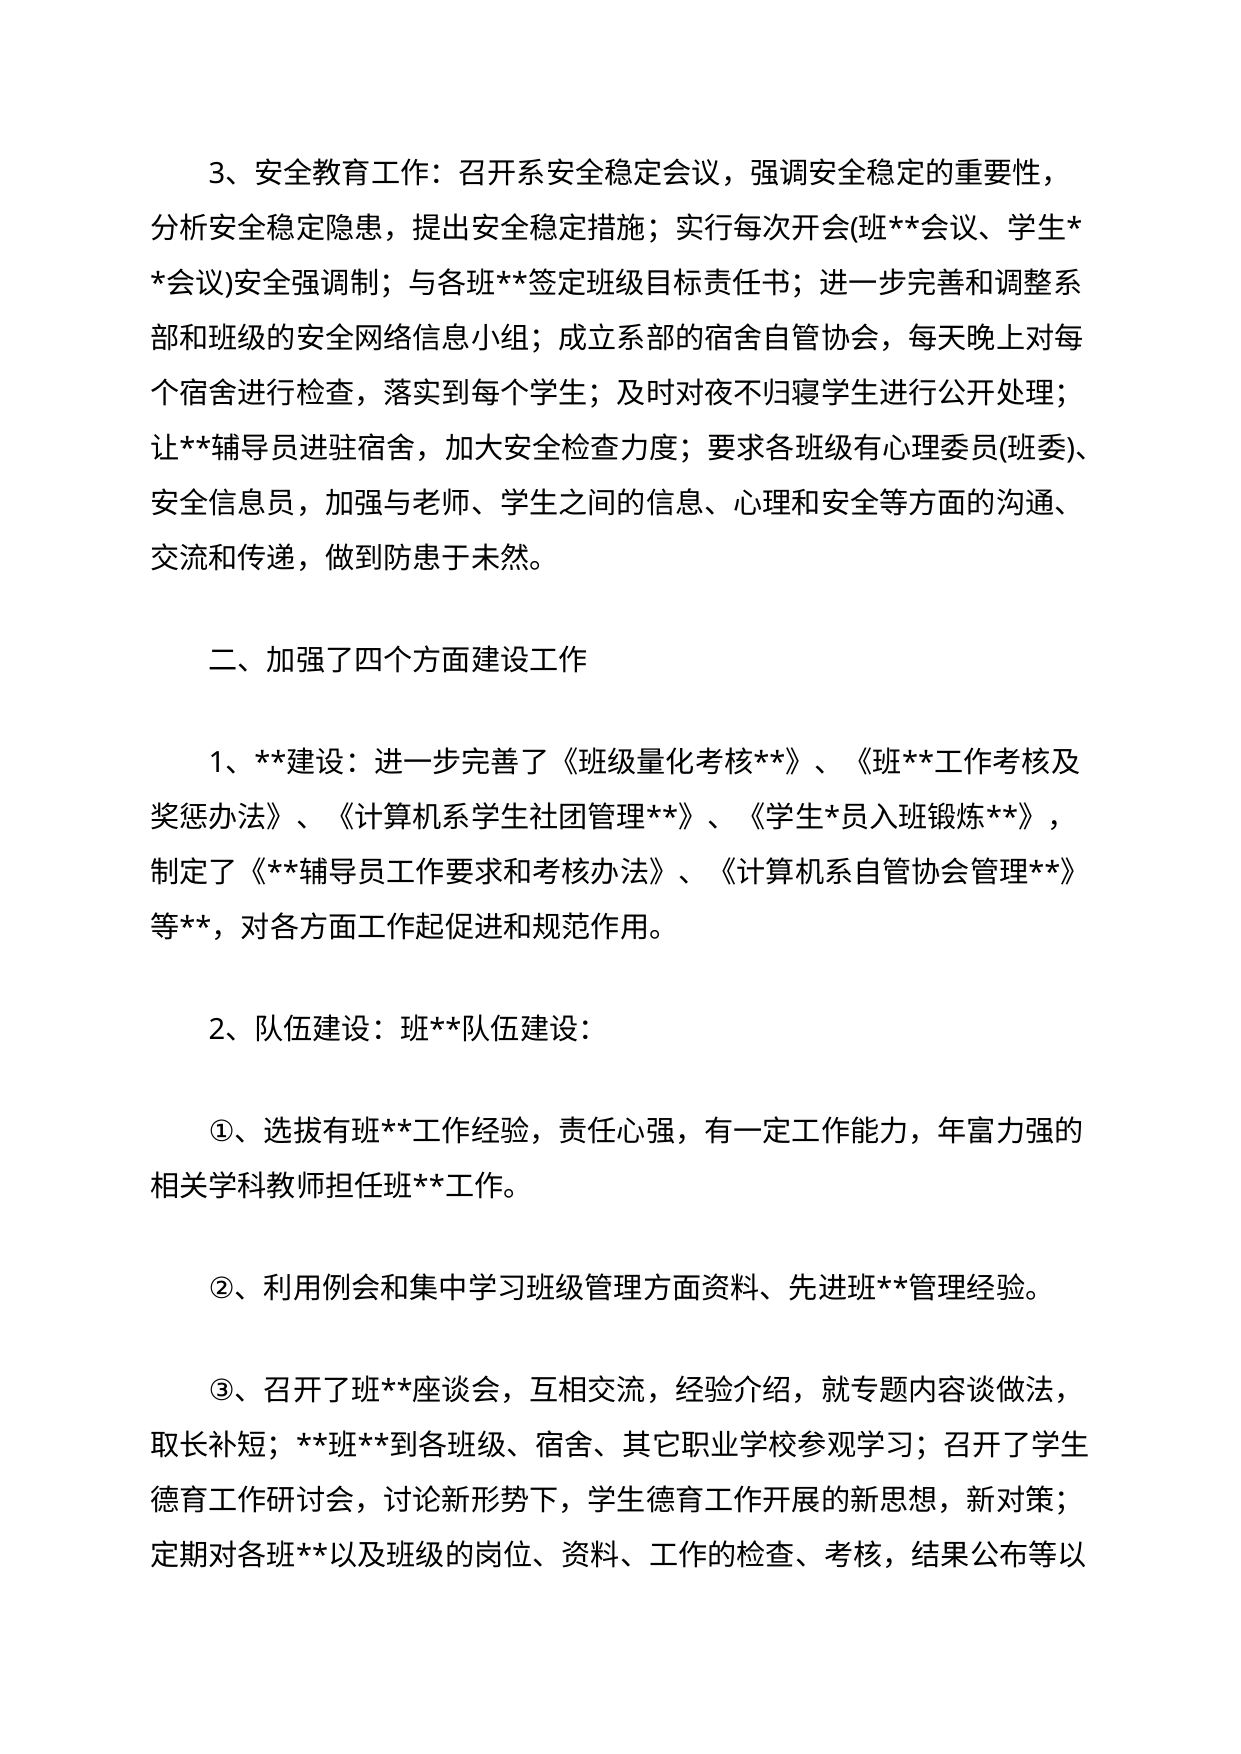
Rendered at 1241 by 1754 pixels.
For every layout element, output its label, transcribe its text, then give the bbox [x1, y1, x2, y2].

text 1、**建设：进一步完善了《班级量化考核**》、《班**工作考核及奖惩办法》、《计算机系学生社团管理**》、《学生*员入班锻炼**》，制定了《**辅导员工作要求和考核办法》、《计算机系自管协会管理**》等**，对各方面工作起促进和规范作用。 [150, 738, 1090, 946]
text ①、选拔有班**工作经验，责任心强，有一定工作能力，年富力强的相关学科教师担任班**工作。 [150, 1107, 1090, 1204]
text 二、加强了四个方面建设工作 [150, 636, 1090, 679]
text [150, 1366, 1090, 1573]
text 2、队伍建设：班**队伍建设： [150, 1005, 1090, 1048]
text 3、安全教育工作：召开系安全稳定会议，强调安全稳定的重要性，分析安全稳定隐患，提出安全稳定措施；实行每次开会(班**会议、学生**会议)安全强调制；与各班**签定班级目标责任书；进一步完善和调整系部和班级的安全网络信息小组；成立系部的宿舍自管协会，每天晚上对每个宿舍进行检查，落实到每个学生；及时对夜不归寝学生进行公开处理；让**辅导员进驻宿舍，加大安全检查力度；要求各班级有心理委员(班委)、安全信息员，加强与老师、学生之间的信息、心理和安全等方面的沟通、交流和传递，做到防患于未然。 [150, 150, 1090, 577]
text ②、利用例会和集中学习班级管理方面资料、先进班**管理经验。 [150, 1264, 1090, 1307]
